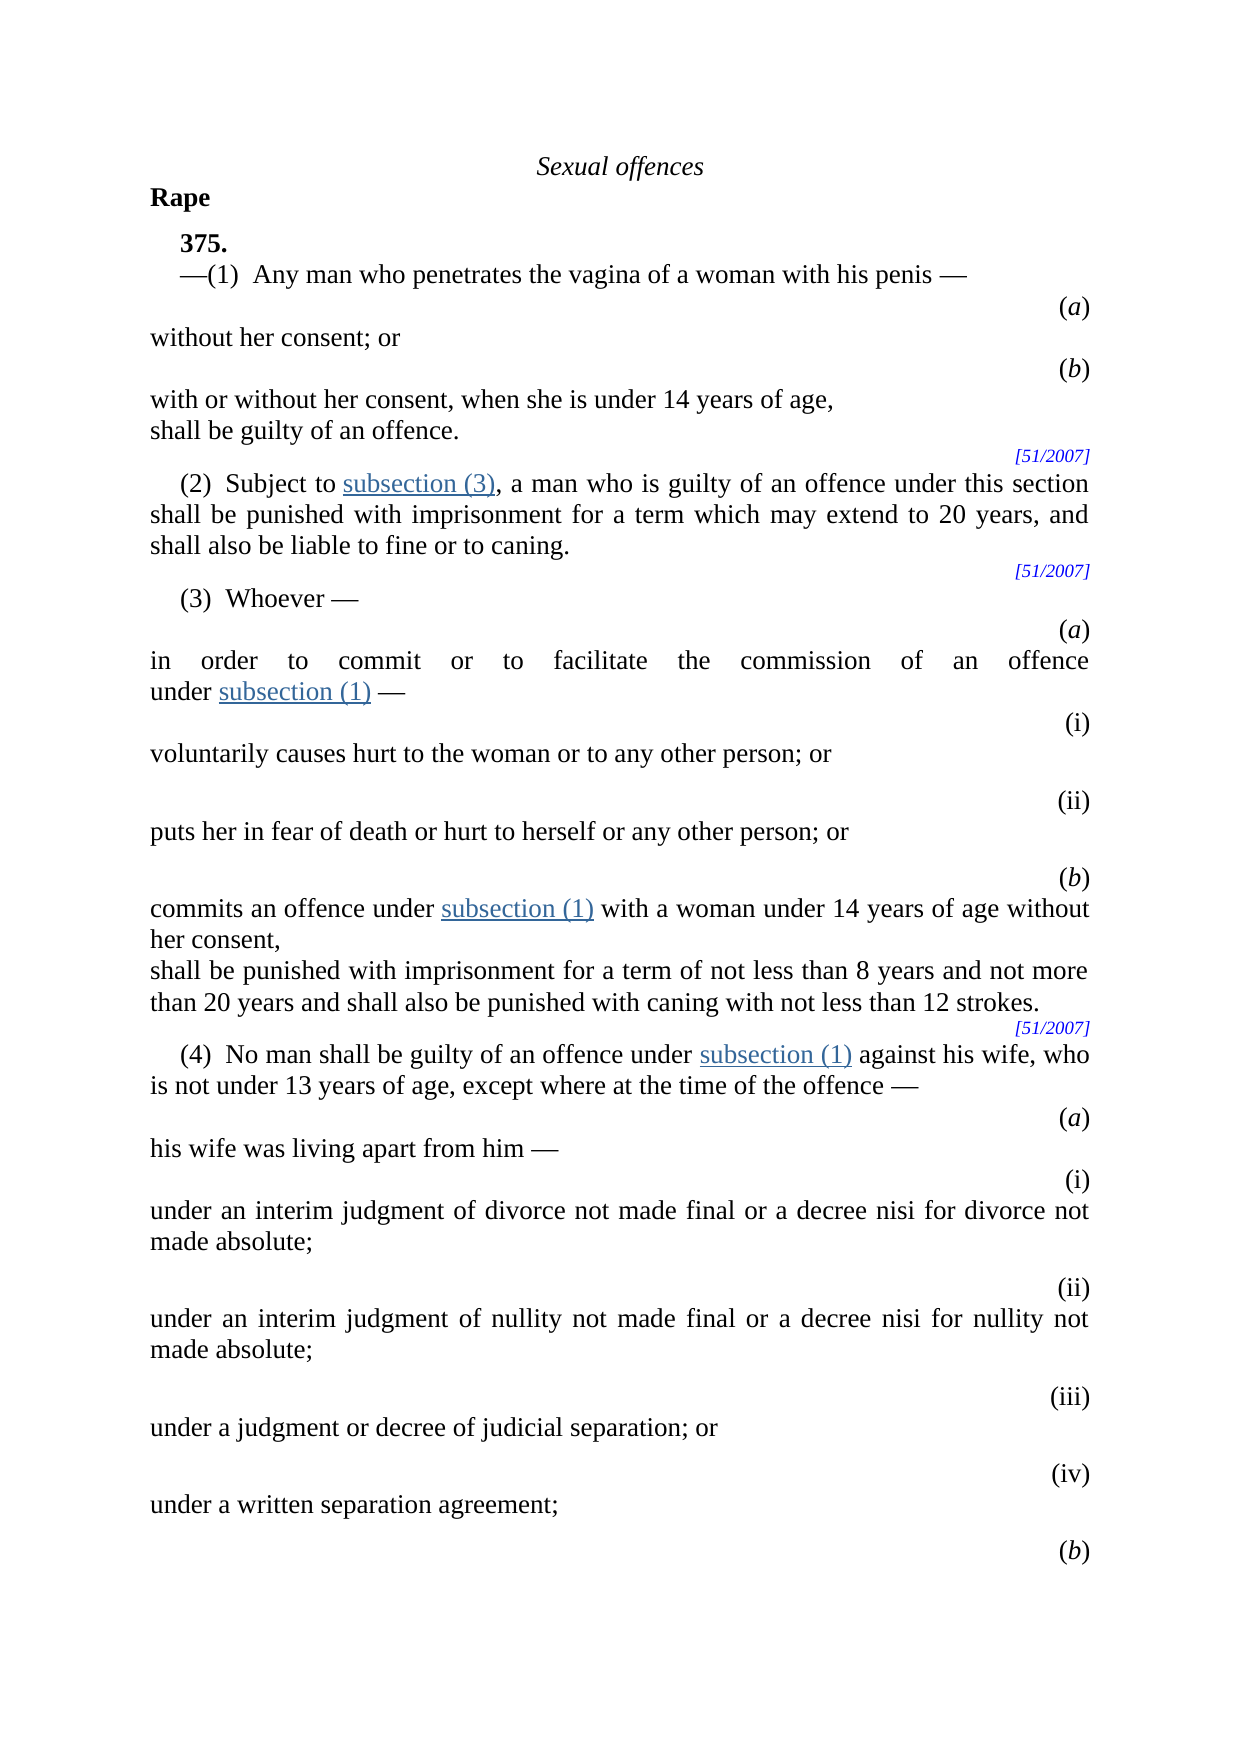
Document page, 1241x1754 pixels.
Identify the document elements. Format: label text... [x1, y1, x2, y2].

text puts her in fear of death or hurt to herself or any other person; or [150, 815, 1090, 846]
text (a) [150, 289, 1090, 321]
text with or without her consent, when she is under 14 years of age, [150, 383, 1090, 414]
text (i) [150, 706, 1090, 738]
text under an interim judgment of nullity not made final or a decree nisi for nullity not made absolute; [150, 1302, 1090, 1365]
text shall be punished with imprisonment for a term of not less than 8 years and not more than 20 years and shall also be punished with caning with not less than 12 strokes. [150, 954, 1090, 1017]
text his wife was living apart from him — [150, 1132, 1090, 1163]
text Sexual offences [150, 150, 1090, 181]
text without her consent; or [150, 321, 1090, 352]
text (b) [150, 1534, 1090, 1566]
text (a) [150, 613, 1090, 644]
text (3) Whoever — [150, 582, 1090, 613]
text voluntarily causes hurt to the woman or to any other person; or [150, 738, 1090, 769]
text —(1) Any man who penetrates the vagina of a woman with his penis — [150, 258, 1090, 289]
text (4) No man shall be guilty of an offence under subsection (1) against his wife, who is not under 13 years of age, except where at the time of the offence — [150, 1038, 1090, 1101]
text (i) [150, 1163, 1090, 1194]
text [51/2007] [150, 445, 1090, 467]
text under a written separation agreement; [150, 1488, 1090, 1519]
text (iv) [150, 1457, 1090, 1488]
text [51/2007] [150, 1017, 1090, 1038]
text (2) Subject to subsection (3), a man who is guilty of an offence under this section shall be punished with imprisonment for a term which may extend to 20 years, and shall also be liable to fine or to caning. [150, 467, 1090, 560]
text in order to commit or to facilitate the commission of an offence under subsection (1) — [150, 644, 1090, 706]
text under an interim judgment of divorce not made final or a decree nisi for divorce not made absolute; [150, 1194, 1090, 1256]
text (ii) [150, 784, 1090, 815]
text commits an offence under subsection (1) with a woman under 14 years of age without her consent, [150, 892, 1090, 954]
text 375. [150, 227, 1090, 258]
text [51/2007] [150, 560, 1090, 582]
text (a) [150, 1101, 1090, 1132]
text (b) [150, 352, 1090, 383]
text under a judgment or decree of judicial separation; or [150, 1411, 1090, 1442]
text shall be guilty of an offence. [150, 414, 1090, 445]
text (iii) [150, 1380, 1090, 1411]
text (ii) [150, 1271, 1090, 1302]
text (b) [150, 861, 1090, 892]
text Rape [150, 181, 1090, 212]
